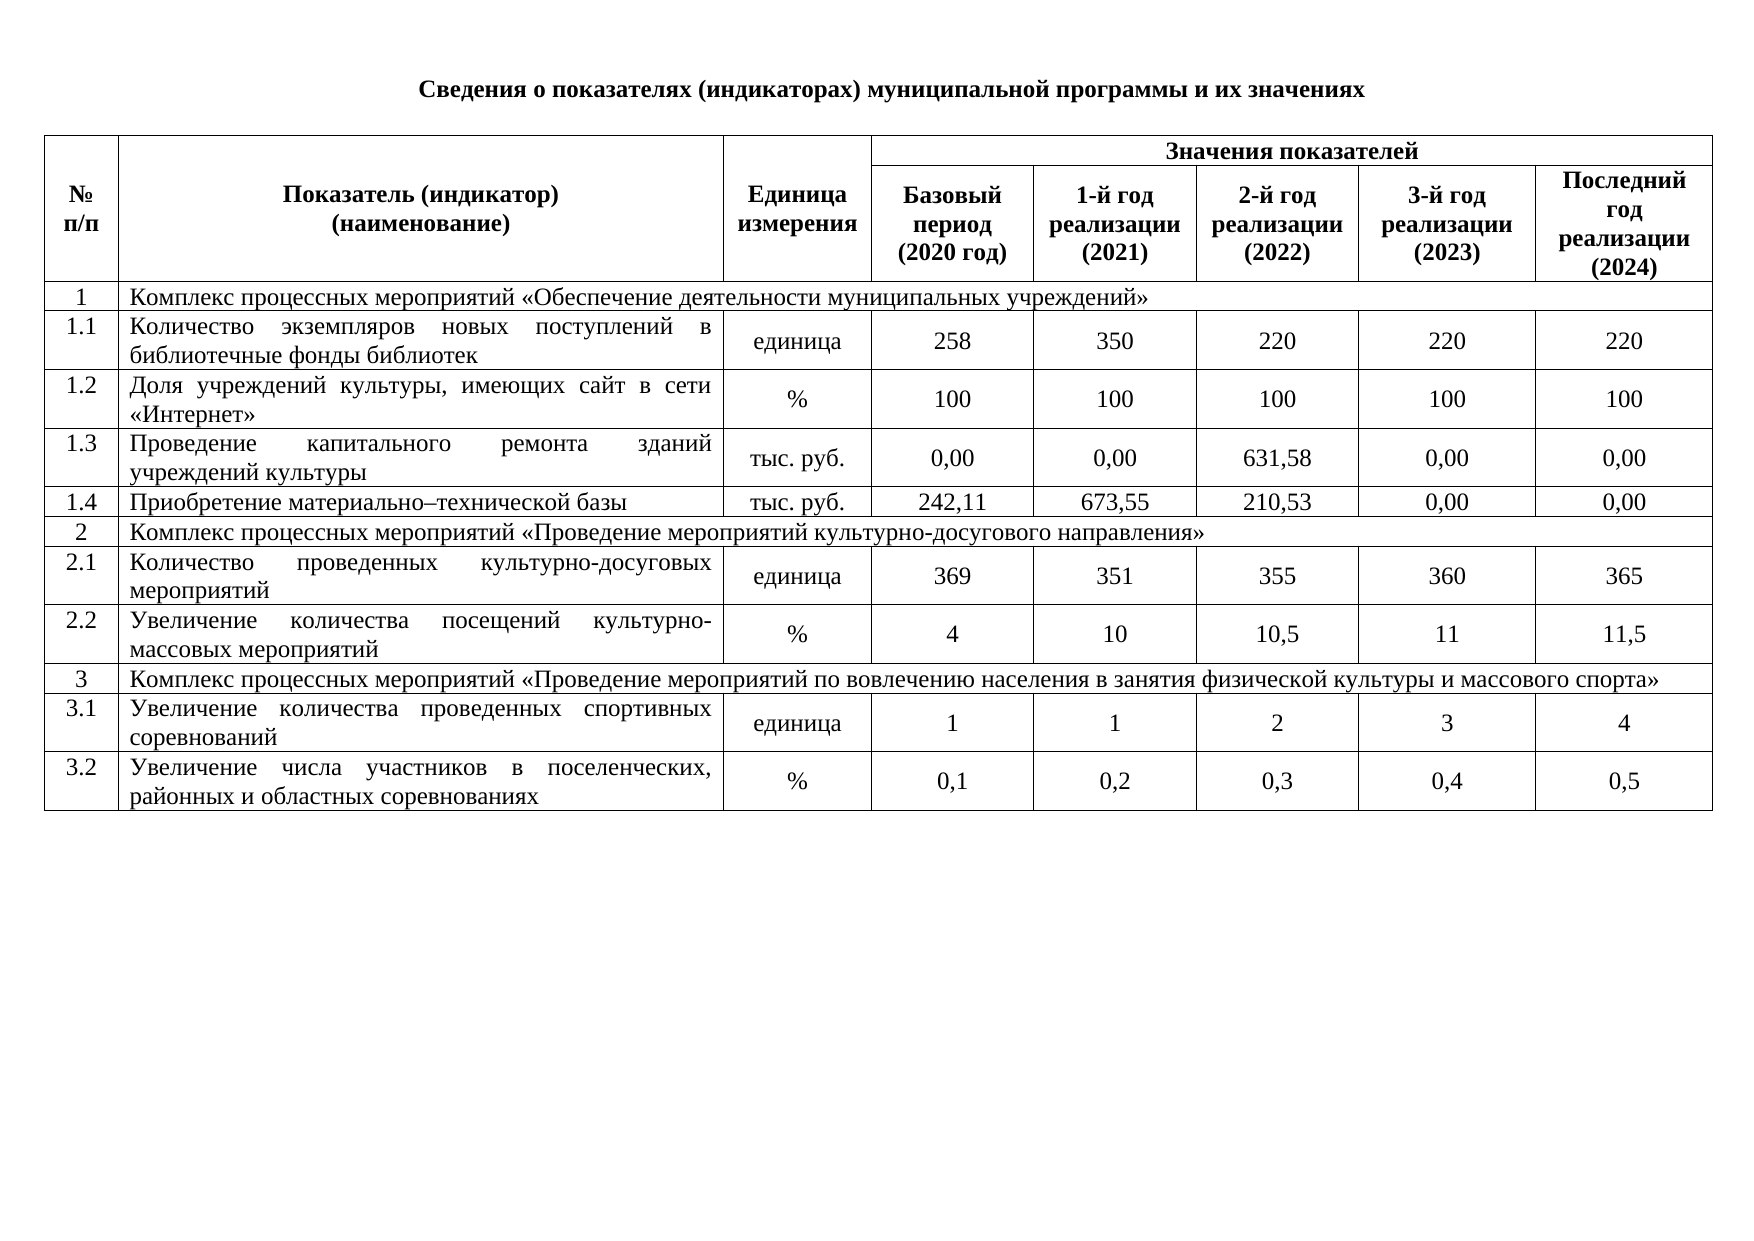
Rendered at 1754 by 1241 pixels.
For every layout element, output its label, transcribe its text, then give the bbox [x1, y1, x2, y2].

table_cell % [724, 605, 871, 663]
table_header Единица измерения [724, 136, 871, 281]
table_cell 100 [872, 370, 1033, 427]
table_cell 100 [1034, 370, 1196, 427]
table_cell 1.1 [45, 311, 118, 369]
table_cell единица [724, 311, 871, 369]
table_header Показатель (индикатор) (наименование) [119, 136, 723, 281]
table_cell 0,00 [1536, 487, 1712, 516]
table_cell Комплекс процессных мероприятий «Обеспечение деятельности муниципальных учреждений» [119, 282, 1712, 310]
table_cell 100 [1197, 370, 1358, 427]
table_cell 3 [1359, 694, 1535, 751]
table_cell 1 [1034, 694, 1196, 751]
table_cell Доля учреждений культуры, имеющих сайт в сети «Интернет» [119, 370, 723, 427]
table_cell 258 [872, 311, 1033, 369]
table_cell 4 [872, 605, 1033, 663]
table_cell Комплекс процессных мероприятий «Проведение мероприятий культурно-досугового направления» [119, 517, 1712, 546]
table_header Значения показателей [872, 136, 1712, 164]
table_cell 3.1 [45, 694, 118, 751]
table_cell Базовый период (2020 год) [872, 166, 1033, 281]
table_cell 220 [1197, 311, 1358, 369]
text Сведения о показателях (индикаторах) муниципальной программы и их значениях [118, 74, 1665, 103]
table_cell 0,2 [1034, 752, 1196, 809]
table_cell Приобретение материально–технической базы [119, 487, 723, 516]
table_cell 2 [1197, 694, 1358, 751]
table_cell 242,11 [872, 487, 1033, 516]
table_cell 10,5 [1197, 605, 1358, 663]
table_cell Количество проведенных культурно-досуговых мероприятий [119, 547, 723, 604]
table_cell % [724, 752, 871, 809]
table_cell 220 [1359, 311, 1535, 369]
table_cell 351 [1034, 547, 1196, 604]
table_cell 355 [1197, 547, 1358, 604]
table_cell 2 [45, 517, 118, 546]
table_cell 100 [1359, 370, 1535, 427]
table_cell 0,4 [1359, 752, 1535, 809]
table_cell 10 [1034, 605, 1196, 663]
table_cell Увеличение количества проведенных спортивных соревнований [119, 694, 723, 751]
table_cell 1.3 [45, 429, 118, 486]
table_cell 0,3 [1197, 752, 1358, 809]
table_header № п/п [45, 136, 118, 281]
table_cell 0,00 [1359, 487, 1535, 516]
table_cell Проведение капитального ремонта зданий учреждений культуры [119, 429, 723, 486]
table_cell 1-й год реализации (2021) [1034, 166, 1196, 281]
table_cell 0,00 [1359, 429, 1535, 486]
table_cell Последний год реализации (2024) [1536, 166, 1712, 281]
table_cell 365 [1536, 547, 1712, 604]
table_cell 369 [872, 547, 1033, 604]
table_cell 0,00 [1536, 429, 1712, 486]
table_cell 2-й год реализации (2022) [1197, 166, 1358, 281]
table_cell 4 [1536, 694, 1712, 751]
table_cell 100 [1536, 370, 1712, 427]
table_cell 1.2 [45, 370, 118, 427]
table_cell 350 [1034, 311, 1196, 369]
table_cell 3-й год реализации (2023) [1359, 166, 1535, 281]
table_cell 2.1 [45, 547, 118, 604]
table_cell 220 [1536, 311, 1712, 369]
table_cell Увеличение числа участников в поселенческих, районных и областных соревнованиях [119, 752, 723, 809]
table_cell Увеличение количества посещений культурно-массовых мероприятий [119, 605, 723, 663]
table_cell 11 [1359, 605, 1535, 663]
table_cell 1.4 [45, 487, 118, 516]
table_cell 0,5 [1536, 752, 1712, 809]
table_cell единица [724, 694, 871, 751]
table_cell 11,5 [1536, 605, 1712, 663]
table_cell 360 [1359, 547, 1535, 604]
table_cell 1 [45, 282, 118, 310]
table_cell 0,00 [872, 429, 1033, 486]
table_cell единица [724, 547, 871, 604]
table_cell % [724, 370, 871, 427]
table_cell Количество экземпляров новых поступлений в библиотечные фонды библиотек [119, 311, 723, 369]
table_cell 673,55 [1034, 487, 1196, 516]
table_cell 631,58 [1197, 429, 1358, 486]
table_cell 1 [872, 694, 1033, 751]
table_cell тыс. руб. [724, 429, 871, 486]
table_cell 2.2 [45, 605, 118, 663]
table_cell 210,53 [1197, 487, 1358, 516]
table_cell 3 [45, 664, 118, 692]
table_cell Комплекс процессных мероприятий «Проведение мероприятий по вовлечению населения в занятия физической культуры и массового спорта» [119, 664, 1712, 692]
table_cell 3.2 [45, 752, 118, 809]
table_cell тыс. руб. [724, 487, 871, 516]
table_cell 0,1 [872, 752, 1033, 809]
table_cell 0,00 [1034, 429, 1196, 486]
